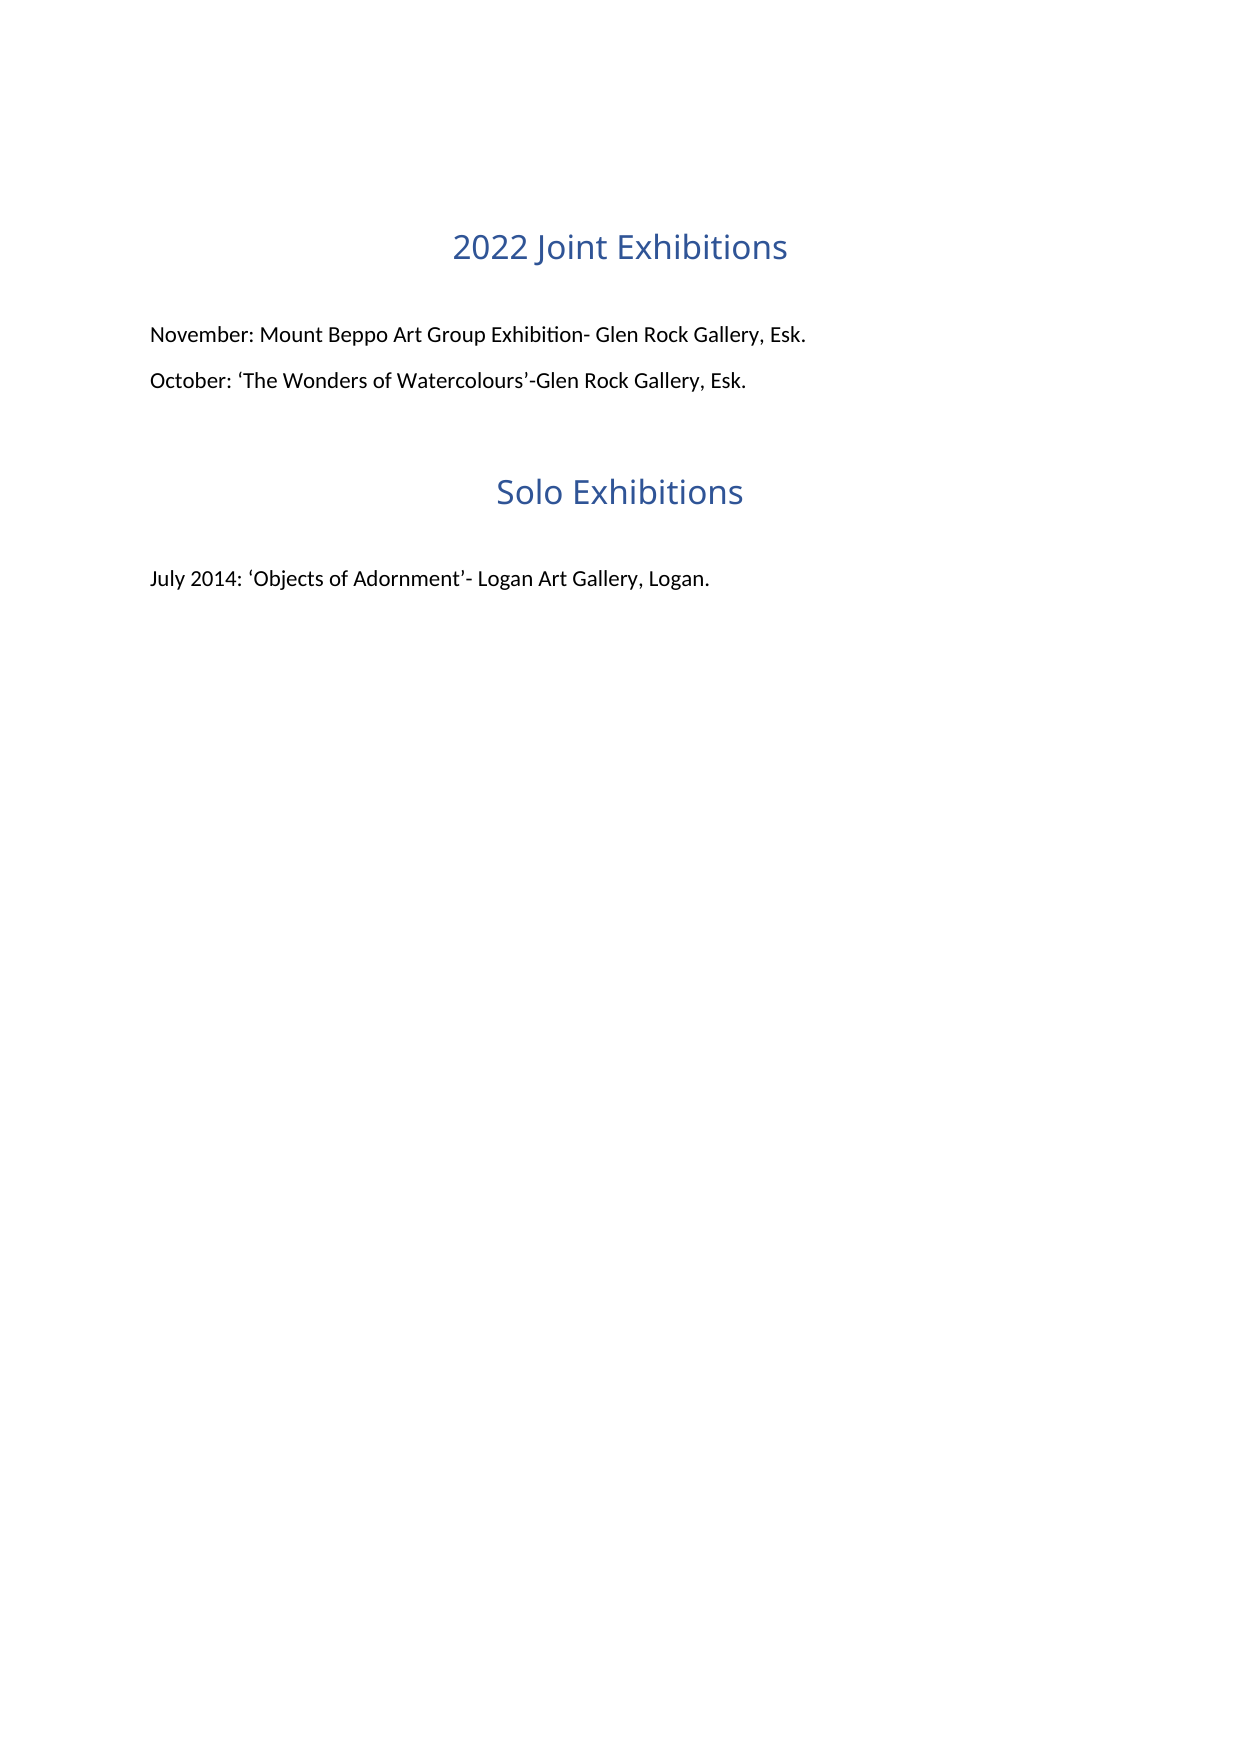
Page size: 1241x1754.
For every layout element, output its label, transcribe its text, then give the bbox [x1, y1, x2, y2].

subtitle Solo Exhibitions [150, 469, 1090, 514]
text November: Mount Beppo Art Group Exhibition- Glen Rock Gallery, Esk. [150, 320, 1090, 348]
text October: ‘The Wonders of Watercolours’-Glen Rock Gallery, Esk. [150, 367, 1090, 395]
subtitle 2022 Joint Exhibitions [150, 224, 1090, 269]
text July 2014: ‘Objects of Adornment’- Logan Art Gallery, Logan. [150, 564, 1090, 593]
